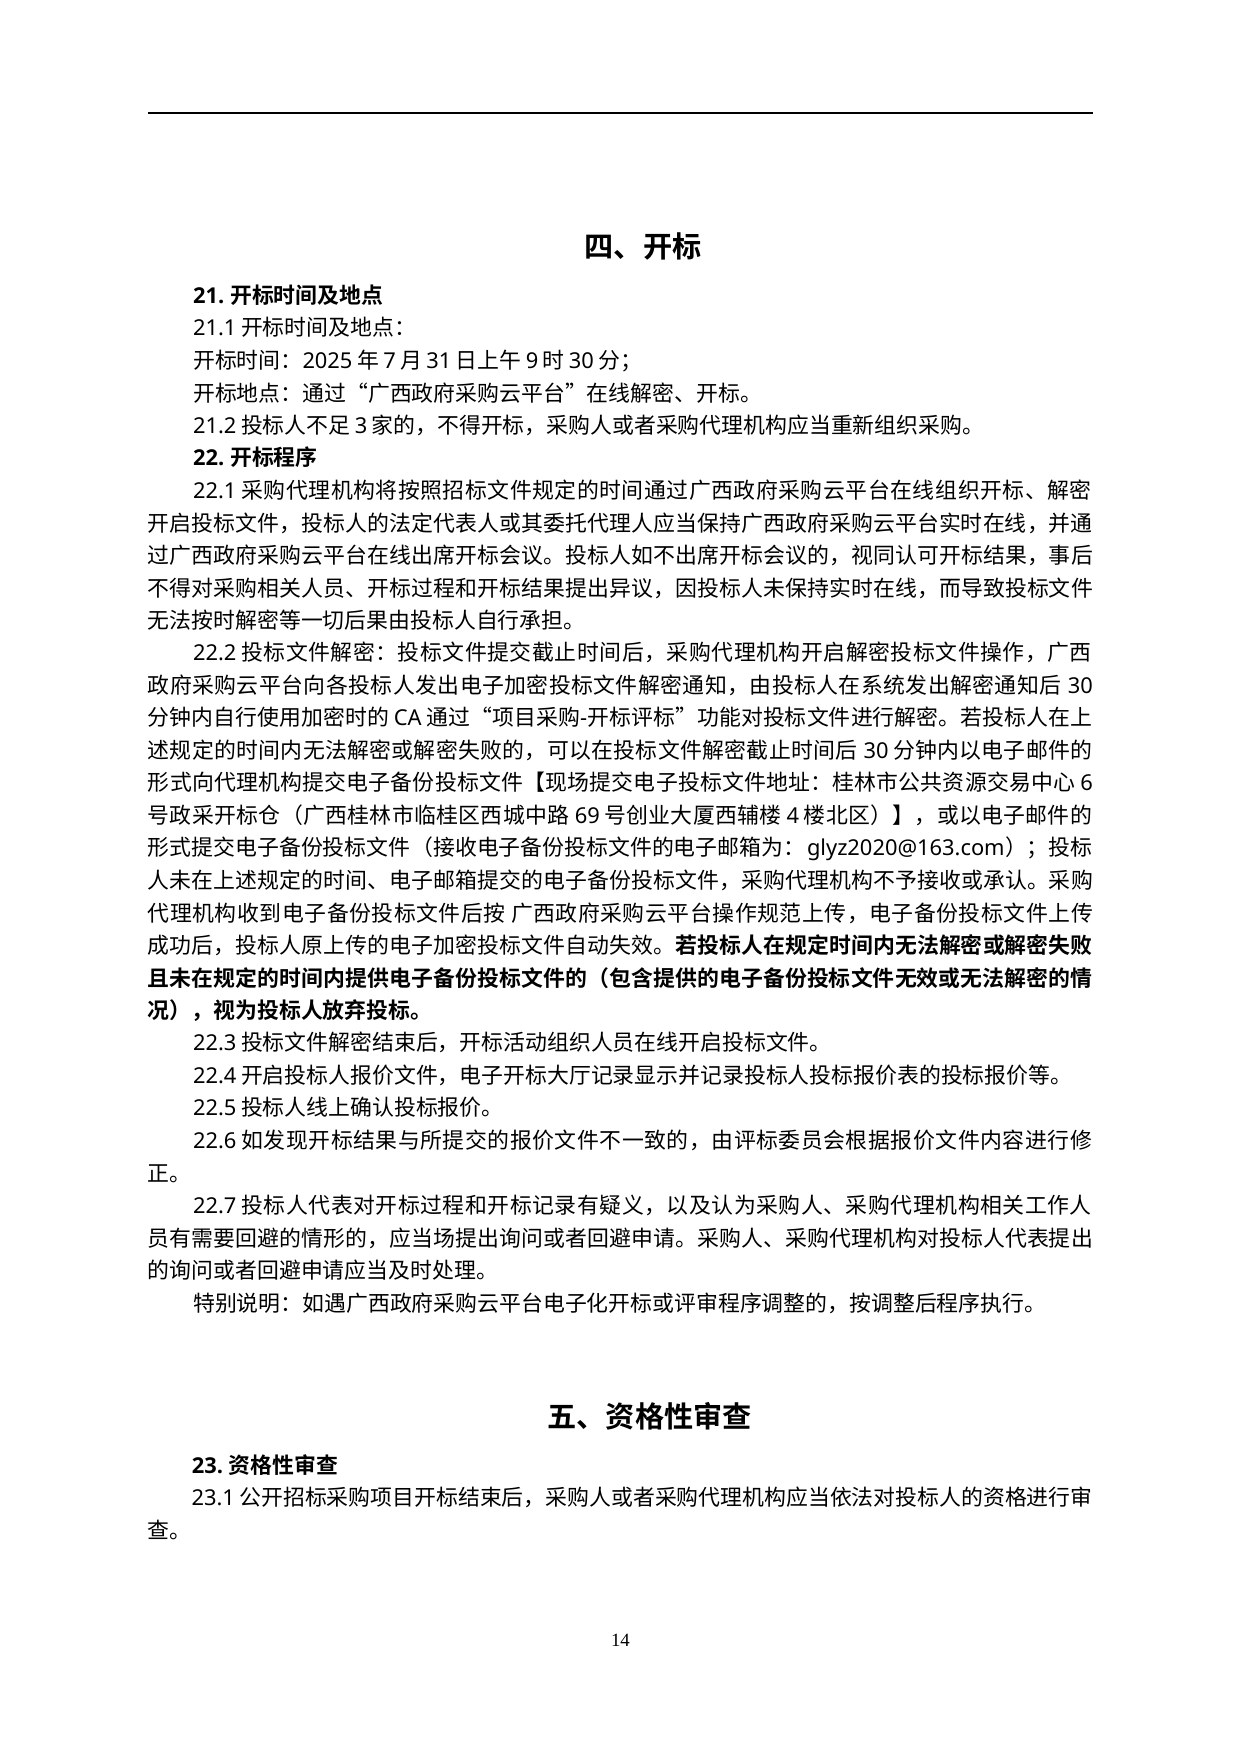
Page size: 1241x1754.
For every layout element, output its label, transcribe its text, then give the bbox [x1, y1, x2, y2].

text 23. 资格性审查 [148, 1448, 1093, 1480]
text 22.1采购代理机构将按照招标文件规定的时间通过广西政府采购云平台在线组织开标、解密开启投标文件，投标人的法定代表人或其委托代理人应当保持广西政府采购云平台实时在线，并通过广西政府采购云平台在线出席开标会议。投标人如不出席开标会议的，视同认可开标结果，事后不得对采购相关人员、开标过程和开标结果提出异议，因投标人未保持实时在线，而导致投标文件无法按时解密等一切后果由投标人自行承担。 [148, 473, 1093, 635]
text 四、开标 [148, 213, 1093, 278]
text 开标地点：通过“广西政府采购云平台”在线解密、开标。 [148, 375, 1093, 408]
text 23.1公开招标采购项目开标结束后，采购人或者采购代理机构应当依法对投标人的资格进行审查。 [148, 1480, 1093, 1545]
text 22.5投标人线上确认投标报价。 [148, 1090, 1093, 1123]
text 22.3投标文件解密结束后，开标活动组织人员在线开启投标文件。 [148, 1025, 1093, 1058]
text 22.7投标人代表对开标过程和开标记录有疑义，以及认为采购人、采购代理机构相关工作人员有需要回避的情形的，应当场提出询问或者回避申请。采购人、采购代理机构对投标人代表提出的询问或者回避申请应当及时处理。 [148, 1188, 1093, 1285]
text 特别说明：如遇广西政府采购云平台电子化开标或评审程序调整的，按调整后程序执行。 [148, 1285, 1093, 1318]
text 21. 开标时间及地点 [148, 278, 1093, 310]
text 21.2投标人不足3家的，不得开标，采购人或者采购代理机构应当重新组织采购。 [148, 408, 1093, 440]
text 22.6如发现开标结果与所提交的报价文件不一致的，由评标委员会根据报价文件内容进行修正。 [148, 1123, 1093, 1188]
text 五、资格性审查 [148, 1383, 1093, 1448]
text 21.1开标时间及地点： [148, 310, 1093, 343]
text 22.2投标文件解密：投标文件提交截止时间后，采购代理机构开启解密投标文件操作，广西政府采购云平台向各投标人发出电子加密投标文件解密通知，由投标人在系统发出解密通知后30分钟内自行使用加密时的CA通过“项目采购-开标评标”功能对投标文件进行解密。若投标人在上述规定的时间内无法解密或解密失败的，可以在投标文件解密截止时间后30分钟内以电子邮件的形式向代理机构提交电子备份投标文件【现场提交电子投标文件地址：桂林市公共资源交易中心6号政采开标仓（广西桂林市临桂区西城中路69号创业大厦西辅楼4楼北区）】，或以电子邮件的形式提交电子备份投标文件（接收电子备份投标文件的电子邮箱为：glyz2020@163.com）；投标人未在上述规定的时间、电子邮箱提交的电子备份投标文件，采购代理机构不予接收或承认。采购代理机构收到电子备份投标文件后按 广西政府采购云平台操作规范上传，电子备份投标文件上传成功后，投标人原上传的电子加密投标文件自动失效。若投标人在规定时间内无法解密或解密失败且未在规定的时间内提供电子备份投标文件的（包含提供的电子备份投标文件无效或无法解密的情况），视为投标人放弃投标。 [148, 635, 1093, 1025]
text 22. 开标程序 [148, 440, 1093, 473]
text 22.4开启投标人报价文件，电子开标大厅记录显示并记录投标人投标报价表的投标报价等。 [148, 1058, 1093, 1090]
text 开标时间：2025年7月31日上午9时30分； [148, 343, 1093, 375]
